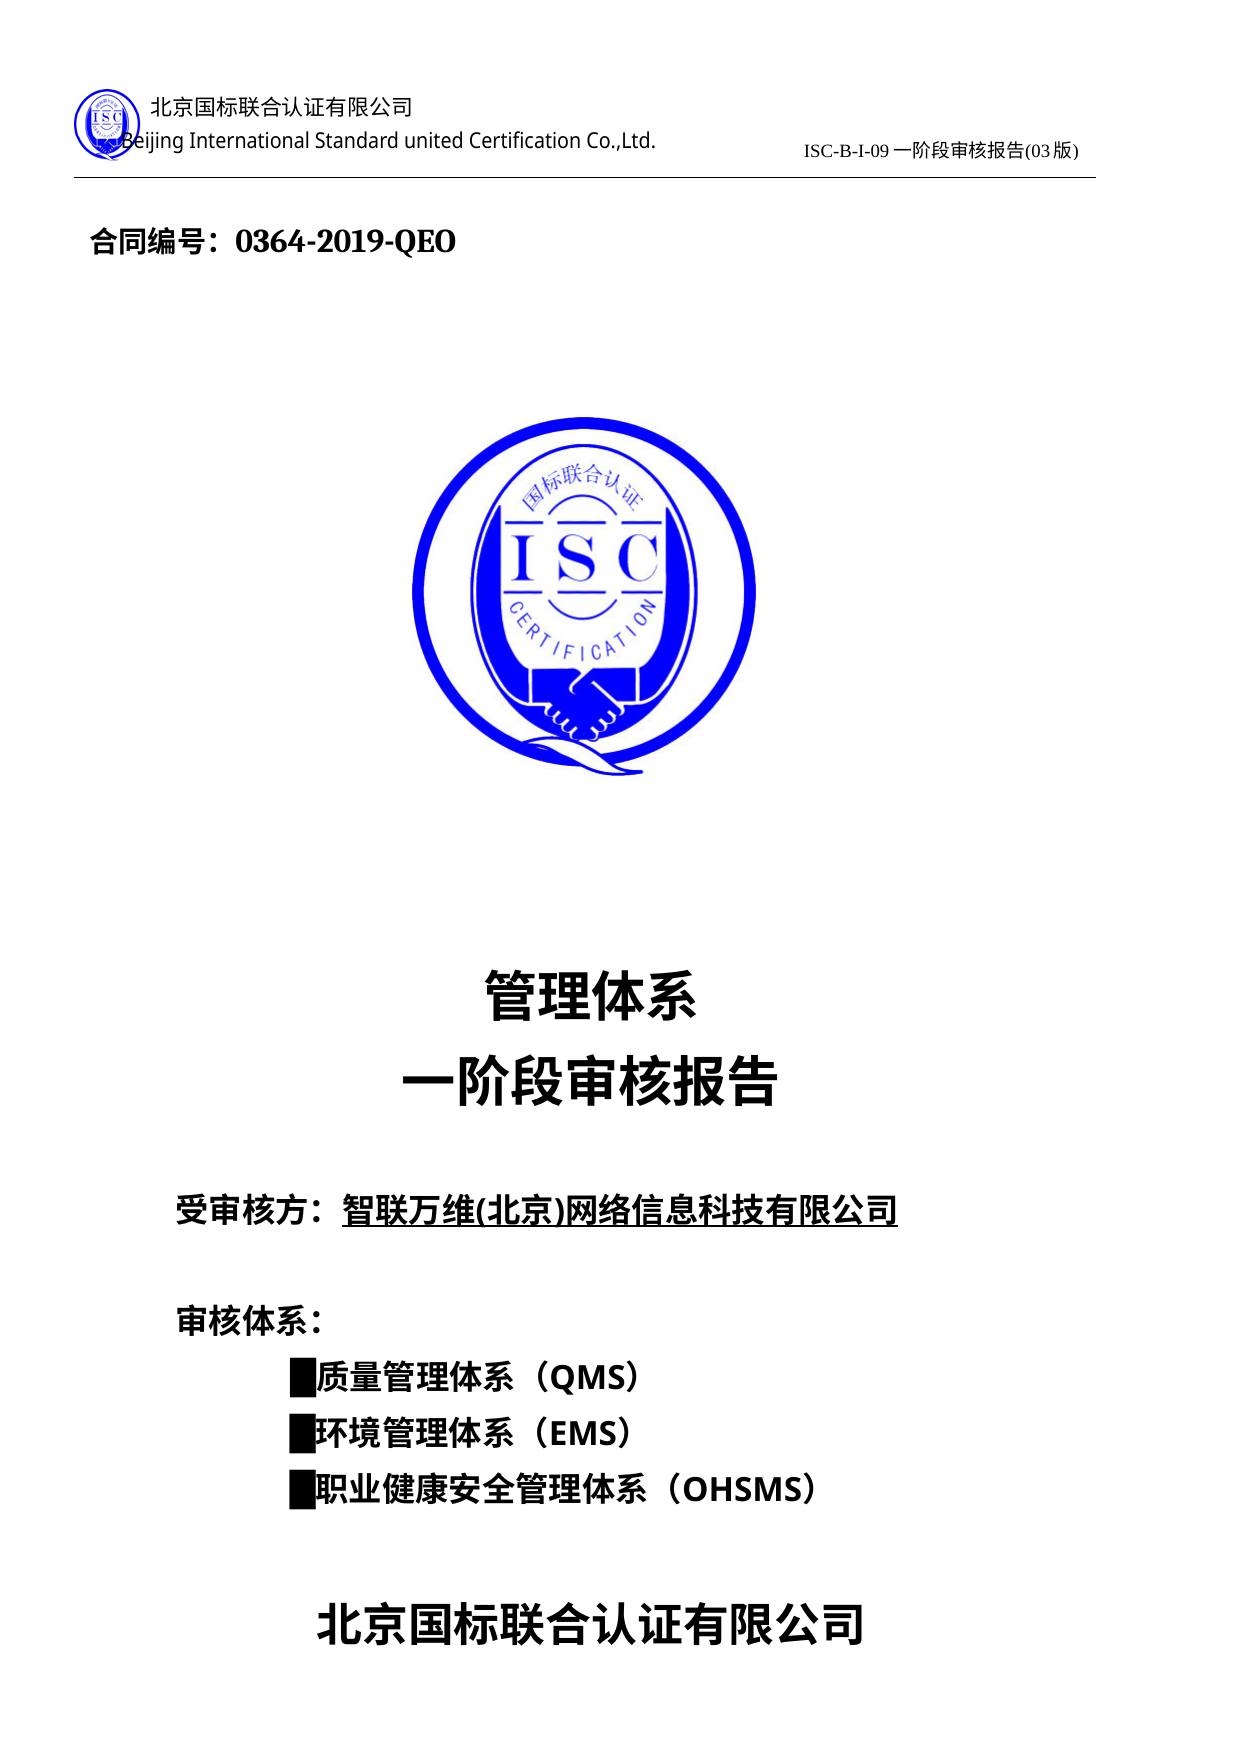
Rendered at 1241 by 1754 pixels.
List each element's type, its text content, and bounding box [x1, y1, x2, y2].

text █环境管理体系（EMS） [75, 1406, 1107, 1455]
text 受审核方：智联万维(北京)网络信息科技有限公司 [75, 1183, 1107, 1232]
text █职业健康安全管理体系（OHSMS） [75, 1462, 1107, 1511]
picture [74, 89, 143, 161]
picture [412, 417, 771, 776]
text 一阶段审核报告 [75, 1039, 1107, 1117]
text 北京国标联合认证有限公司 [75, 1588, 1107, 1654]
text 管理体系 [75, 953, 1107, 1032]
subtitle 合同编号：0364-2019-QEO [75, 207, 1107, 272]
text 审核体系： [75, 1295, 1107, 1343]
text █质量管理体系（QMS） [75, 1350, 1107, 1399]
